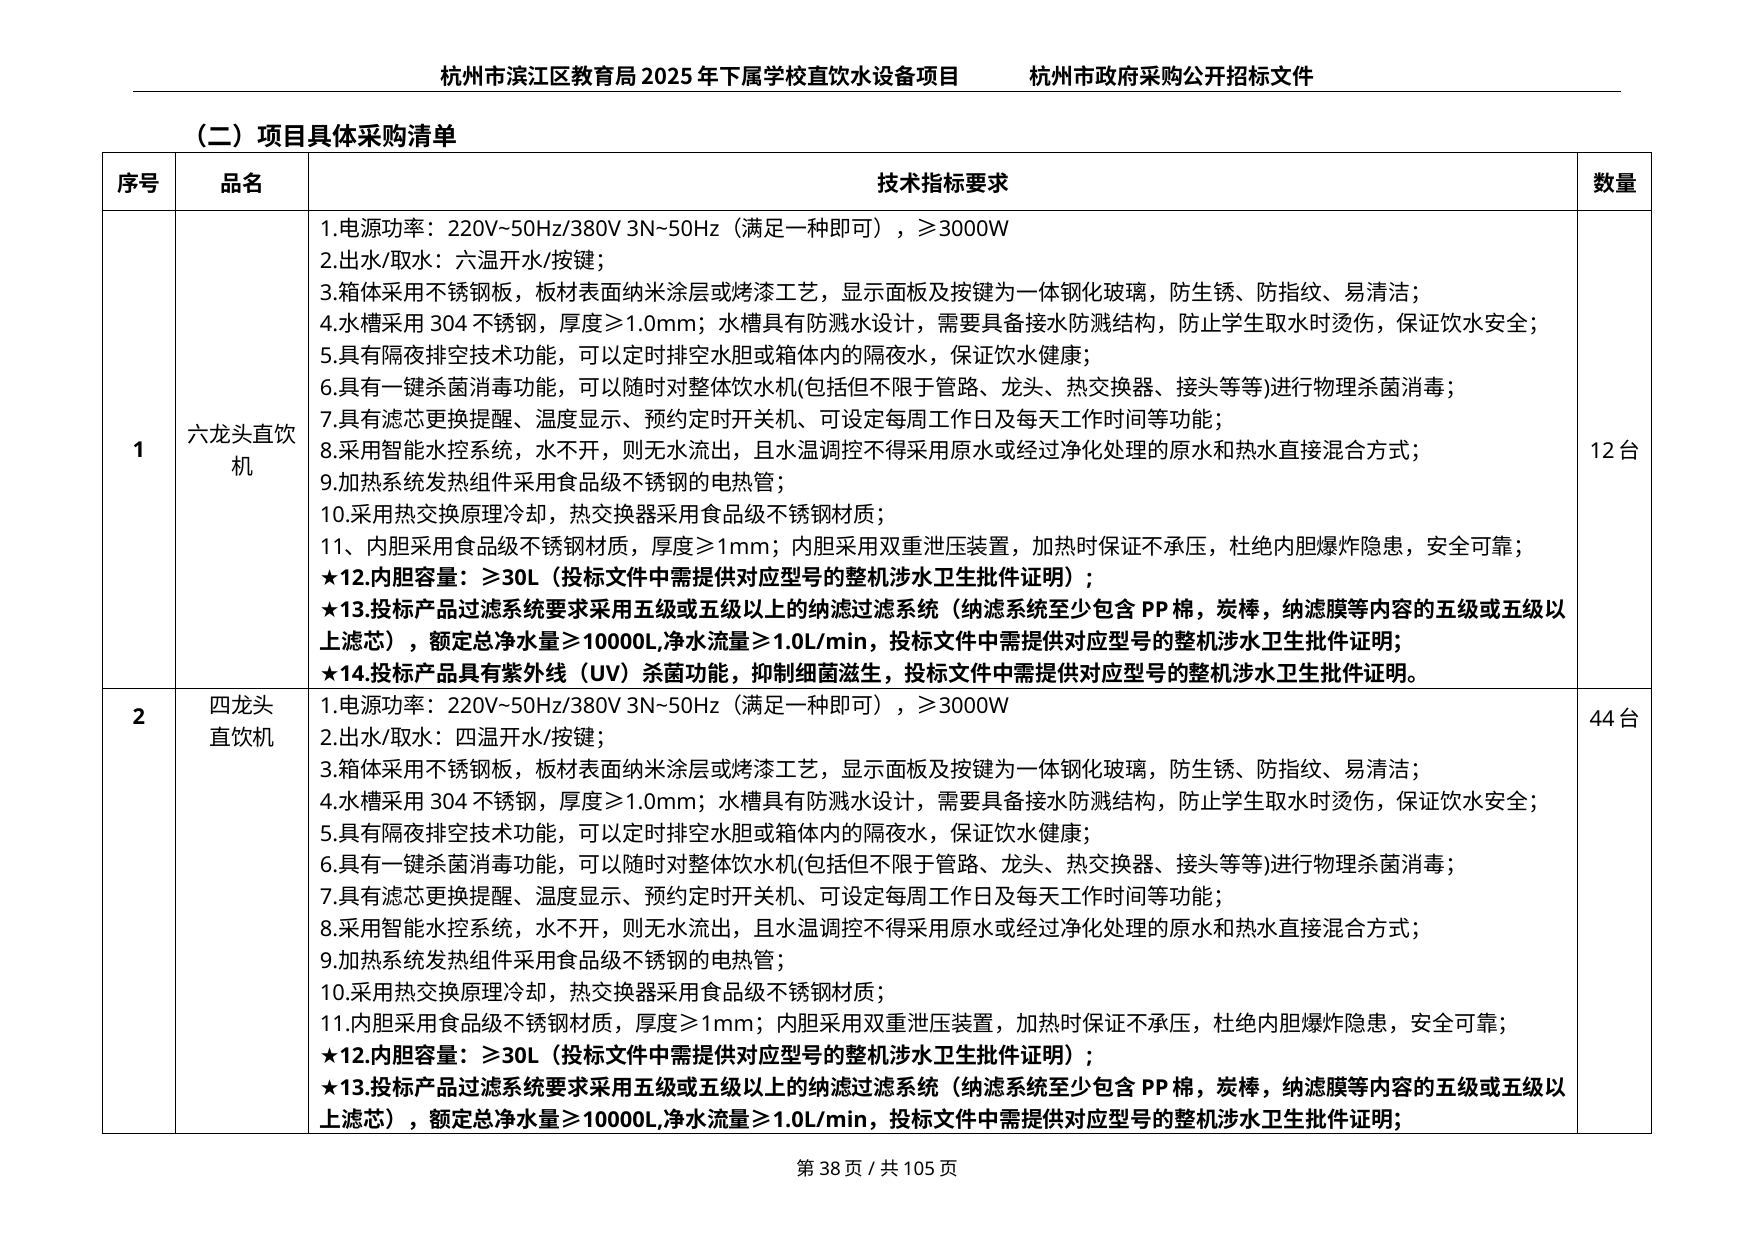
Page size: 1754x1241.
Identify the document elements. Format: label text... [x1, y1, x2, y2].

table_header 技术指标要求 [309, 153, 1577, 210]
table_cell 2 [103, 689, 175, 1133]
table_cell 1.电源功率：220V~50Hz/380V 3N~50Hz（满足一种即可），≥3000W 2.出水/取水：六温开水/按键； 3.箱体采用不锈钢板，板材表面纳米涂层或烤漆工艺，显示面板及按键为一体钢化玻璃，防生锈、防指纹、易清洁； 4.水槽采用304不锈钢，厚度≥1.0mm；水槽具有防溅水设计，需要具备接水防溅结构，防止学生取水时烫伤，保证饮水安全； 5.具有隔夜排空技术功能，可以定时排空水胆或箱体内的隔夜水，保证饮水健康； 6.具有一键杀菌消毒功能，可以随时对整体饮水机(包括但不限于管路、龙头、热交换器、接头等等)进行物理杀菌消毒； 7.具有滤芯更换提醒、温度显示、预约定时开关机、可设定每周工作日及每天工作时间等功能； 8.采用智能水控系统，水不开，则无水流出，且水温调控不得采用原水或经过净化处理的原水和热水直接混合方式； 9.加热系统发热组件采用食品级不锈钢的电热管； 10.采用热交换原理冷却，热交换器采用食品级不锈钢材质； 11、内胆采用食品级不锈钢材质，厚度≥1mm；内胆采用双重泄压装置，加热时保证不承压，杜绝内胆爆炸隐患，安全可靠； ★12.内胆容量：≥30L（投标文件中需提供对应型号的整机涉水卫生批件证明）; ★13.投标产品过滤系统要求采用五级或五级以上的纳滤过滤系统（纳滤系统至少包含PP棉，炭棒，纳滤膜等内容的五级或五级以上滤芯），额定总净水量≥10000L,净水流量≥1.0L/min，投标文件中需提供对应型号的整机涉水卫生批件证明； ★14.投标产品具有紫外线（UV）杀菌功能，抑制细菌滋生，投标文件中需提供对应型号的整机涉水卫生批件证明。 [309, 211, 1577, 687]
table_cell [309, 689, 1577, 1133]
table_header 品名 [176, 153, 308, 210]
table_cell 六龙头直饮机 [176, 211, 308, 687]
table_cell 44台 [1578, 689, 1651, 1133]
table_header 数量 [1578, 153, 1651, 210]
table_cell 四龙头 直饮机 [176, 689, 308, 1133]
table_cell 1 [103, 211, 175, 687]
table_cell 12台 [1578, 211, 1651, 687]
text （二）项目具体采购清单 [133, 117, 1621, 152]
table_header 序号 [103, 153, 175, 210]
